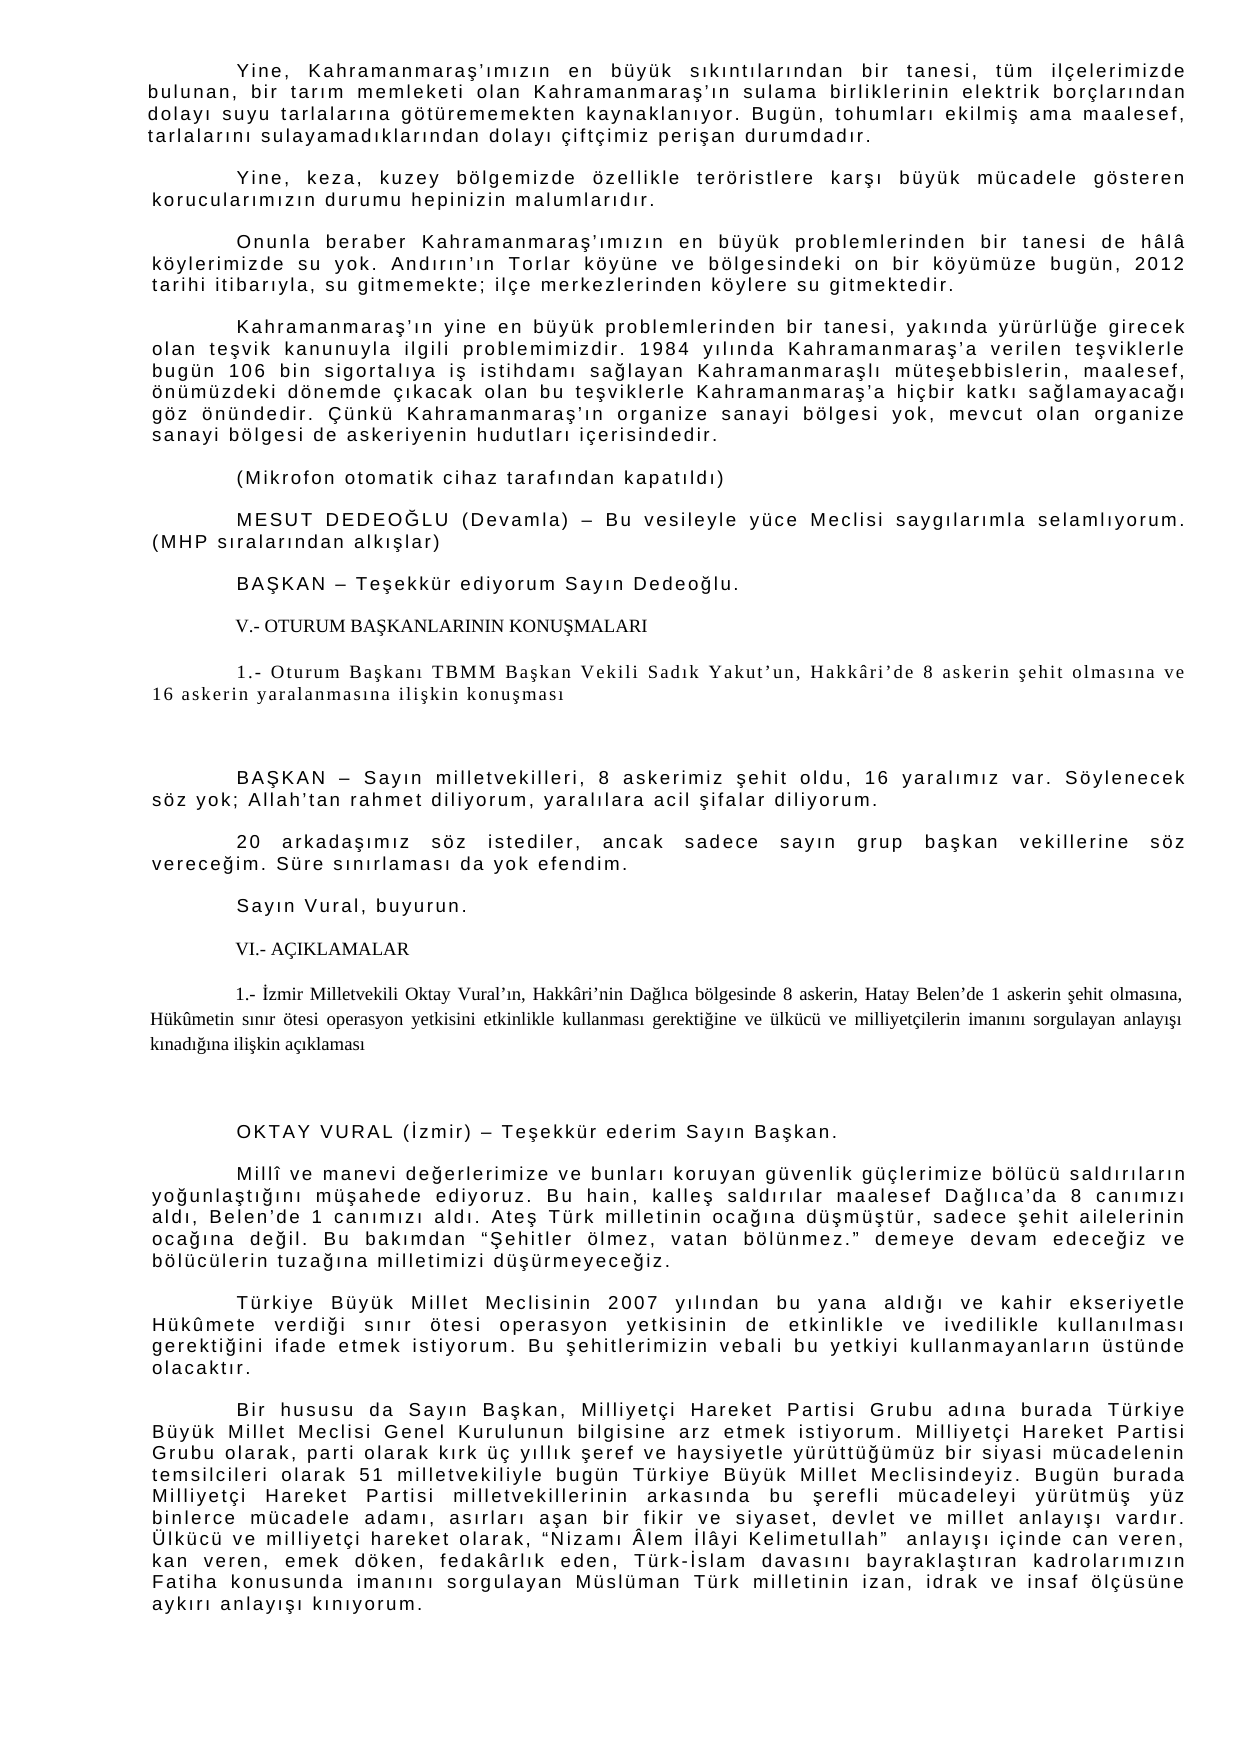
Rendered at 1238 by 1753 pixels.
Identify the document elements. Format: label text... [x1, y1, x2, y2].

text Türkiye Büyük Millet Meclisinin 2007 yılından bu yana aldığı ve kahir ekseriyetle Hükûmete verdiği sınır ötesi operasyon yetkisinin de etkinlikle ve ivedilikle kullanılması gerektiğini ifade etmek istiyorum. Bu şehitlerimizin vebali bu yetkiyi kullanmayanların üstünde olacaktır. [152, 1292, 1186, 1378]
text OKTAY VURAL (İzmir) – Teşekkür ederim Sayın Başkan. [152, 1121, 1186, 1142]
text Yine, Kahramanmaraş’ımızın en büyük sıkıntılarından bir tanesi, tüm ilçelerimizde bulunan, bir tarım memleketi olan Kahramanmaraş’ın sulama birliklerinin elektrik borçlarından dolayı suyu tarlalarına götürememekten kaynaklanıyor. Bugün, tohumları ekilmiş ama maalesef, tarlalarını sulayamadıklarından dolayı çiftçimiz perişan durumdadır. [148, 60, 1186, 146]
text 20 arkadaşımız söz istediler, ancak sadece sayın grup başkan vekillerine söz vereceğim. Süre sınırlaması da yok efendim. [152, 831, 1186, 874]
text BAŞKAN – Sayın milletvekilleri, 8 askerimiz şehit oldu, 16 yaralımız var. Söylenecek söz yok; Allah’tan rahmet diliyorum, yaralılara acil şifalar diliyorum. [152, 767, 1186, 810]
text (Mikrofon otomatik cihaz tarafından kapatıldı) [152, 466, 1186, 488]
text Yine, keza, kuzey bölgemizde özellikle teröristlere karşı büyük mücadele gösteren korucularımızın durumu hepinizin malumlarıdır. [152, 167, 1186, 210]
text Onunla beraber Kahramanmaraş’ımızın en büyük problemlerinden bir tanesi de hâlâ köylerimizde su yok. Andırın’ın Torlar köyüne ve bölgesindeki on bir köyümüze bugün, 2012 tarihi itibarıyla, su gitmemekte; ilçe merkezlerinden köylere su gitmektedir. [152, 231, 1186, 295]
text BAŞKAN – Teşekkür ediyorum Sayın Dedeoğlu. [152, 573, 1186, 594]
text Sayın Vural, buyurun. [152, 895, 1186, 917]
text Bir hususu da Sayın Başkan, Milliyetçi Hareket Partisi Grubu adına burada Türkiye Büyük Millet Meclisi Genel Kurulunun bilgisine arz etmek istiyorum. Milliyetçi Hareket Partisi Grubu olarak, parti olarak kırk üç yıllık şeref ve haysiyetle yürüttüğümüz bir siyasi mücadelenin temsilcileri olarak 51 milletvekiliyle bugün Türkiye Büyük Millet Meclisindeyiz. Bugün burada Milliyetçi Hareket Partisi milletvekillerinin arkasında bu şerefli mücadeleyi yürütmüş yüz binlerce mücadele adamı, asırları aşan bir fikir ve siyaset, devlet ve millet anlayışı vardır. Ülkücü ve milliyetçi hareket olarak, “Nizamı Âlem İlâyi Kelimetullah” anlayışı içinde can veren, kan veren, emek döken, fedakârlık eden, Türk-İslam davasını bayraklaştıran kadrolarımızın Fatiha konusunda imanını sorgulayan Müslüman Türk milletinin izan, idrak ve insaf ölçüsüne aykırı anlayışı kınıyorum. [152, 1399, 1186, 1614]
text Millî ve manevi değerlerimize ve bunları koruyan güvenlik güçlerimize bölücü saldırıların yoğunlaştığını müşahede ediyoruz. Bu hain, kalleş saldırılar maalesef Dağlıca’da 8 canımızı aldı, Belen’de 1 canımızı aldı. Ateş Türk milletinin ocağına düşmüştür, sadece şehit ailelerinin ocağına değil. Bu bakımdan “Şehitler ölmez, vatan bölünmez.” demeye devam edeceğiz ve bölücülerin tuzağına milletimizi düşürmeyeceğiz. [152, 1163, 1186, 1271]
text V.- OTURUM BAŞKANLARININ KONUŞMALARI [150, 615, 1184, 637]
text MESUT DEDEOĞLU (Devamla) – Bu vesileyle yüce Meclisi saygılarımla selamlıyorum. (MHP sıralarından alkışlar) [152, 509, 1186, 552]
text VI.- AÇIKLAMALAR [150, 937, 1184, 959]
text 1.- Oturum Başkanı TBMM Başkan Vekili Sadık Yakut’un, Hakkâri’de 8 askerin şehit olmasına ve 16 askerin yaralanmasına ilişkin konuşması [152, 661, 1186, 704]
text 1.- İzmir Milletvekili Oktay Vural’ın, Hakkâri’nin Dağlıca bölgesinde 8 askerin, Hatay Belen’de 1 askerin şehit olmasına, Hükûmetin sınır ötesi operasyon yetkisini etkinlikle kullanması gerektiğine ve ülkücü ve milliyetçilerin imanını sorgulayan anlayışı kınadığına ilişkin açıklaması [150, 983, 1184, 1054]
text Kahramanmaraş’ın yine en büyük problemlerinden bir tanesi, yakında yürürlüğe girecek olan teşvik kanunuyla ilgili problemimizdir. 1984 yılında Kahramanmaraş’a verilen teşviklerle bugün 106 bin sigortalıya iş istihdamı sağlayan Kahramanmaraşlı müteşebbislerin, maalesef, önümüzdeki dönemde çıkacak olan bu teşviklerle Kahramanmaraş’a hiçbir katkı sağlamayacağı göz önündedir. Çünkü Kahramanmaraş’ın organize sanayi bölgesi yok, mevcut olan organize sanayi bölgesi de askeriyenin hudutları içerisindedir. [152, 316, 1186, 446]
